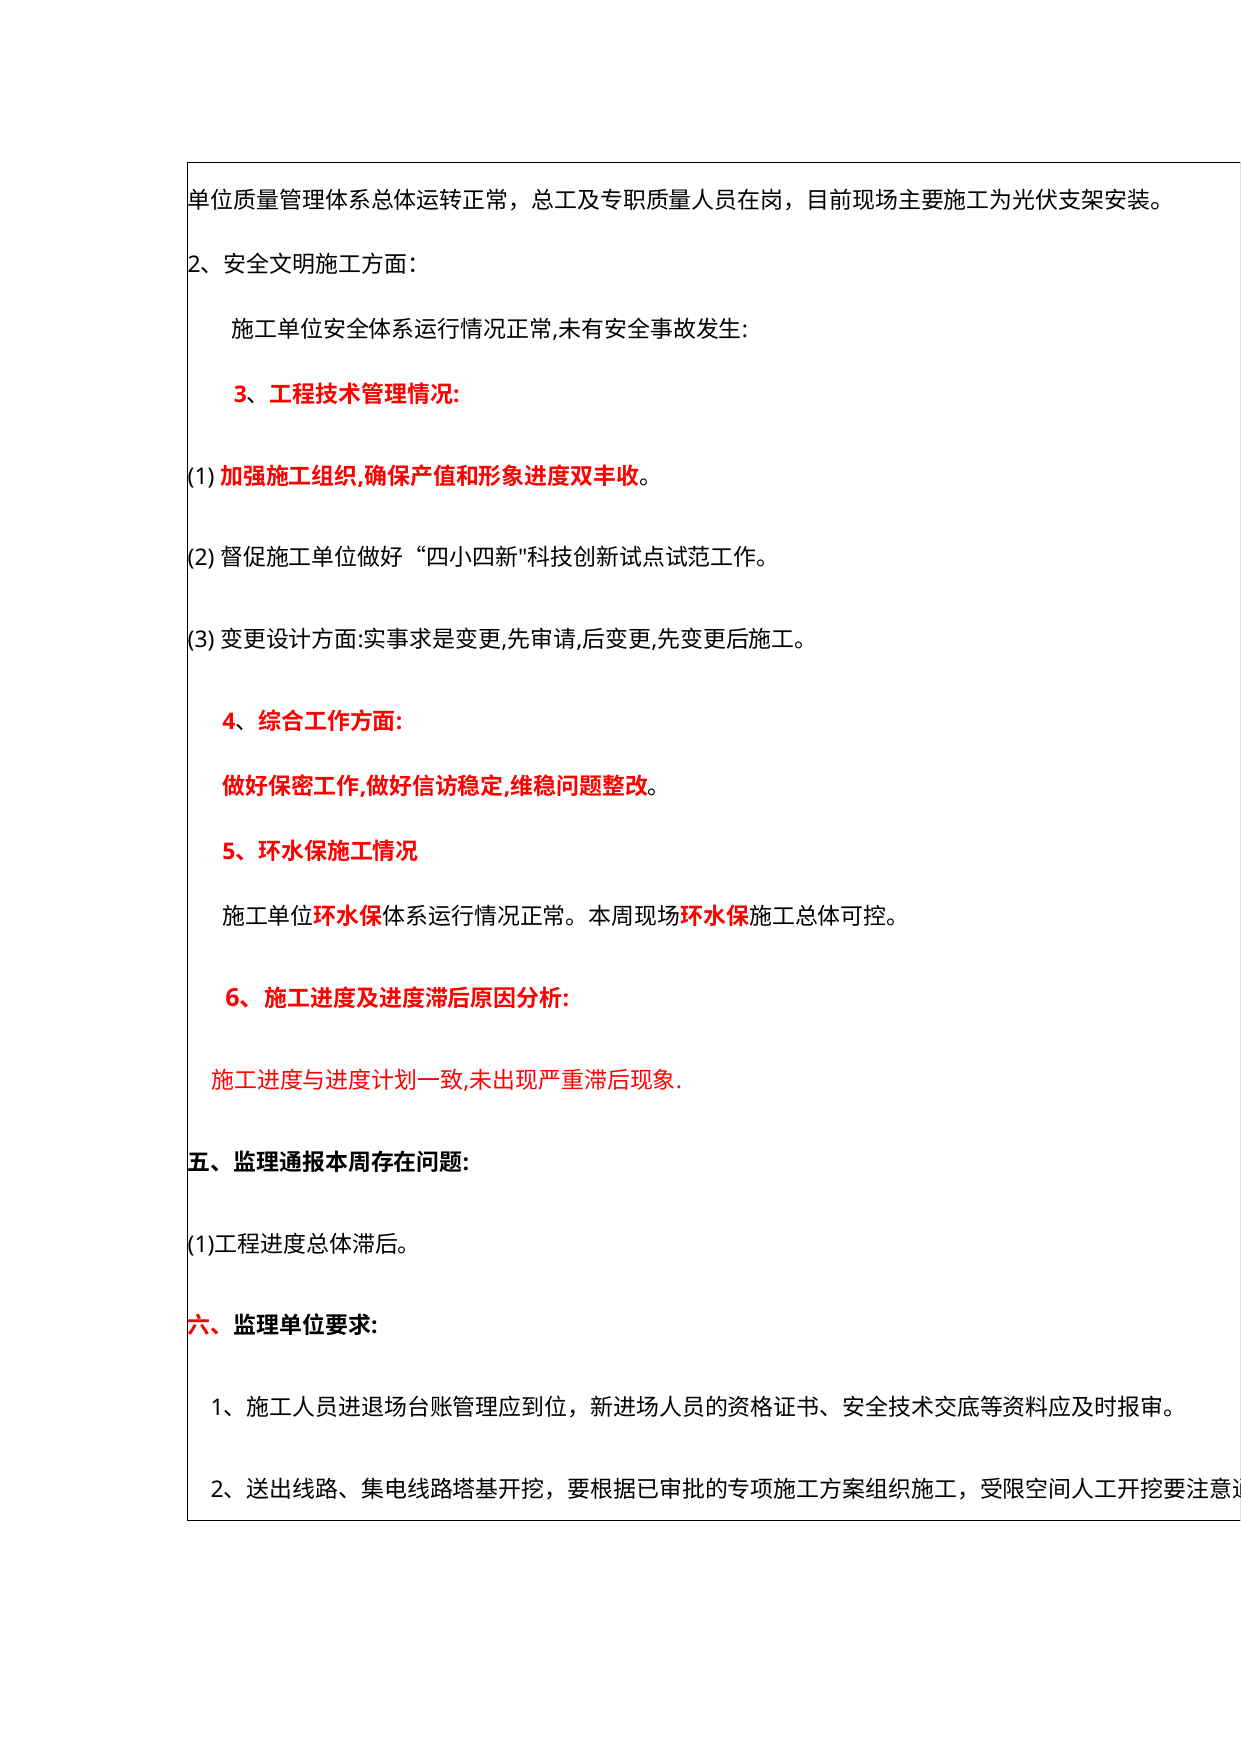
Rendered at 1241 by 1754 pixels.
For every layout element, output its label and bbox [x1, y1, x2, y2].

table_cell [188, 163, 1240, 1520]
